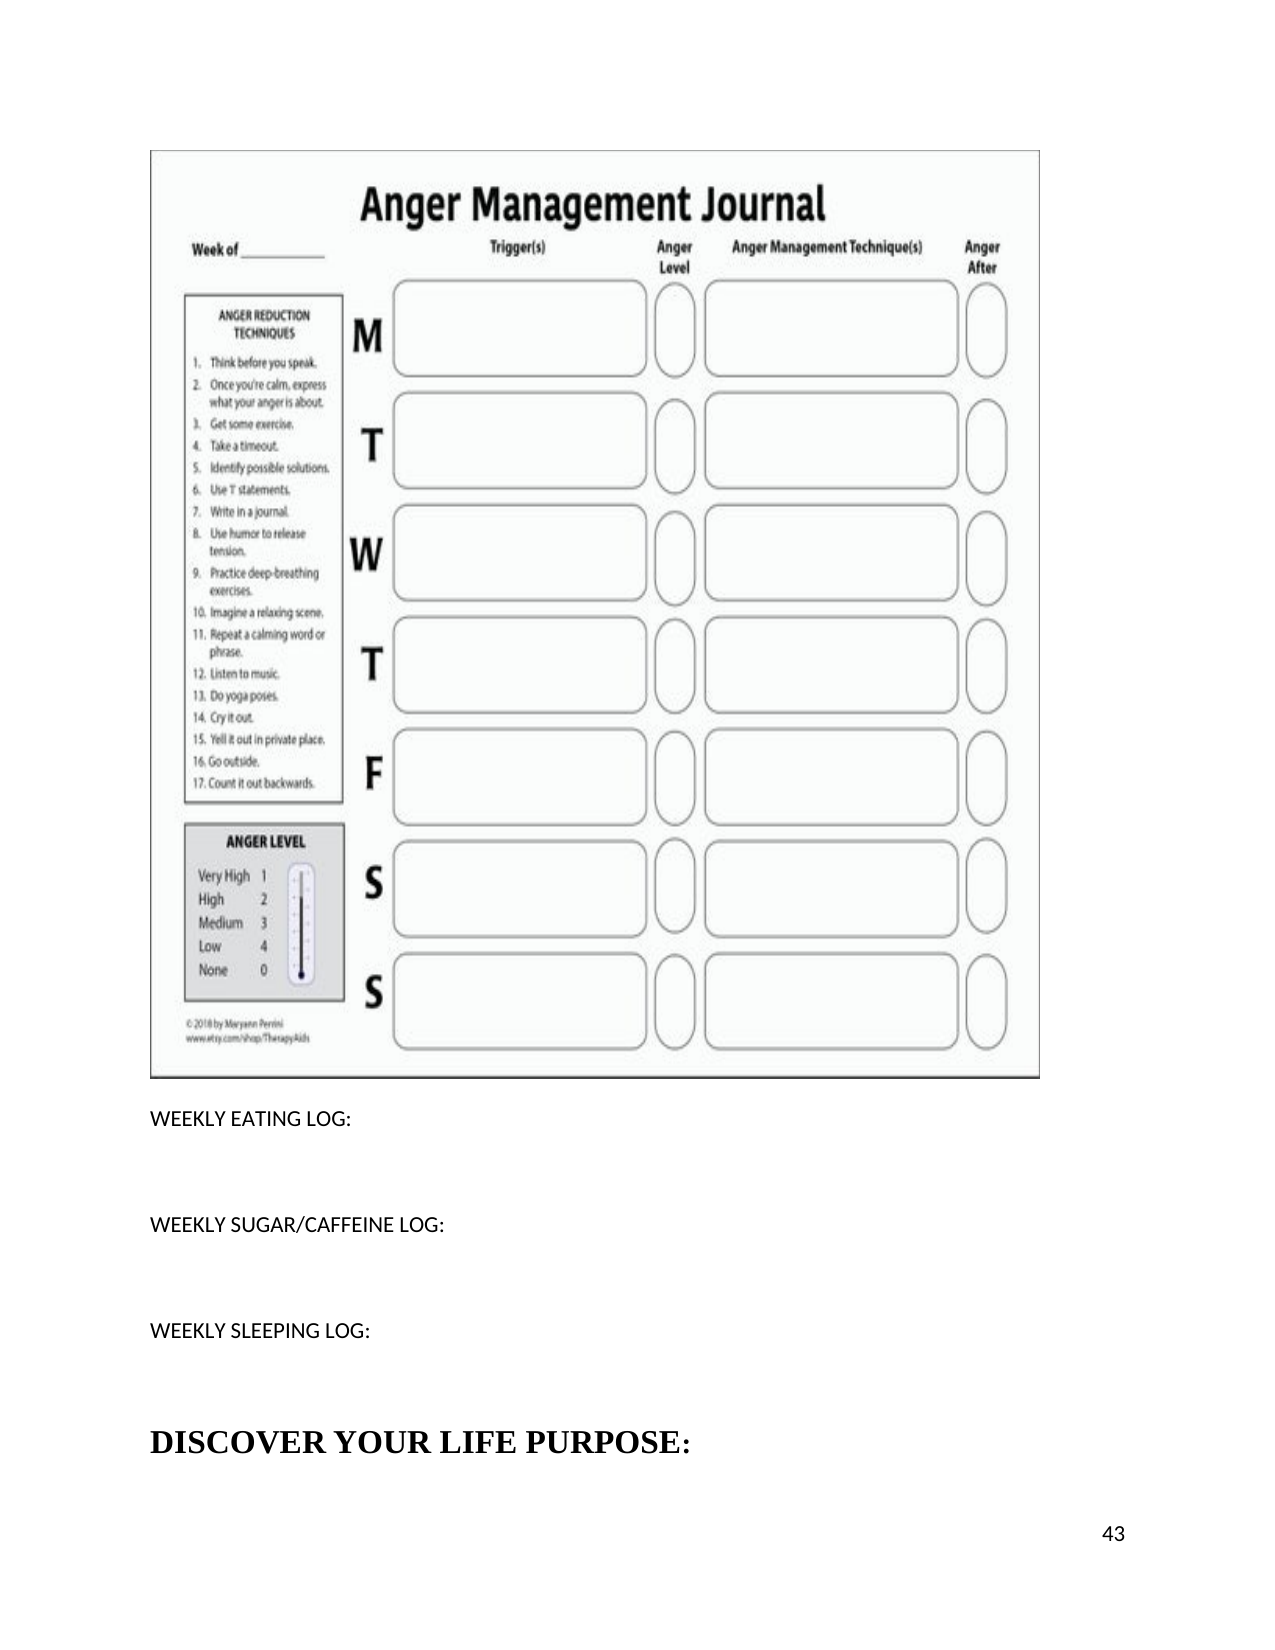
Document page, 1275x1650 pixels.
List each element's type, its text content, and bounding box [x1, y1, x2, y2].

picture [150, 150, 1040, 1079]
text DISCOVER YOUR LIFE PURPOSE: [150, 1422, 1125, 1460]
text WEEKLY EATING LOG: [150, 1104, 1125, 1132]
text WEEKLY SLEEPING LOG: [150, 1316, 1125, 1344]
text WEEKLY SUGAR/CAFFEINE LOG: [150, 1210, 1125, 1238]
